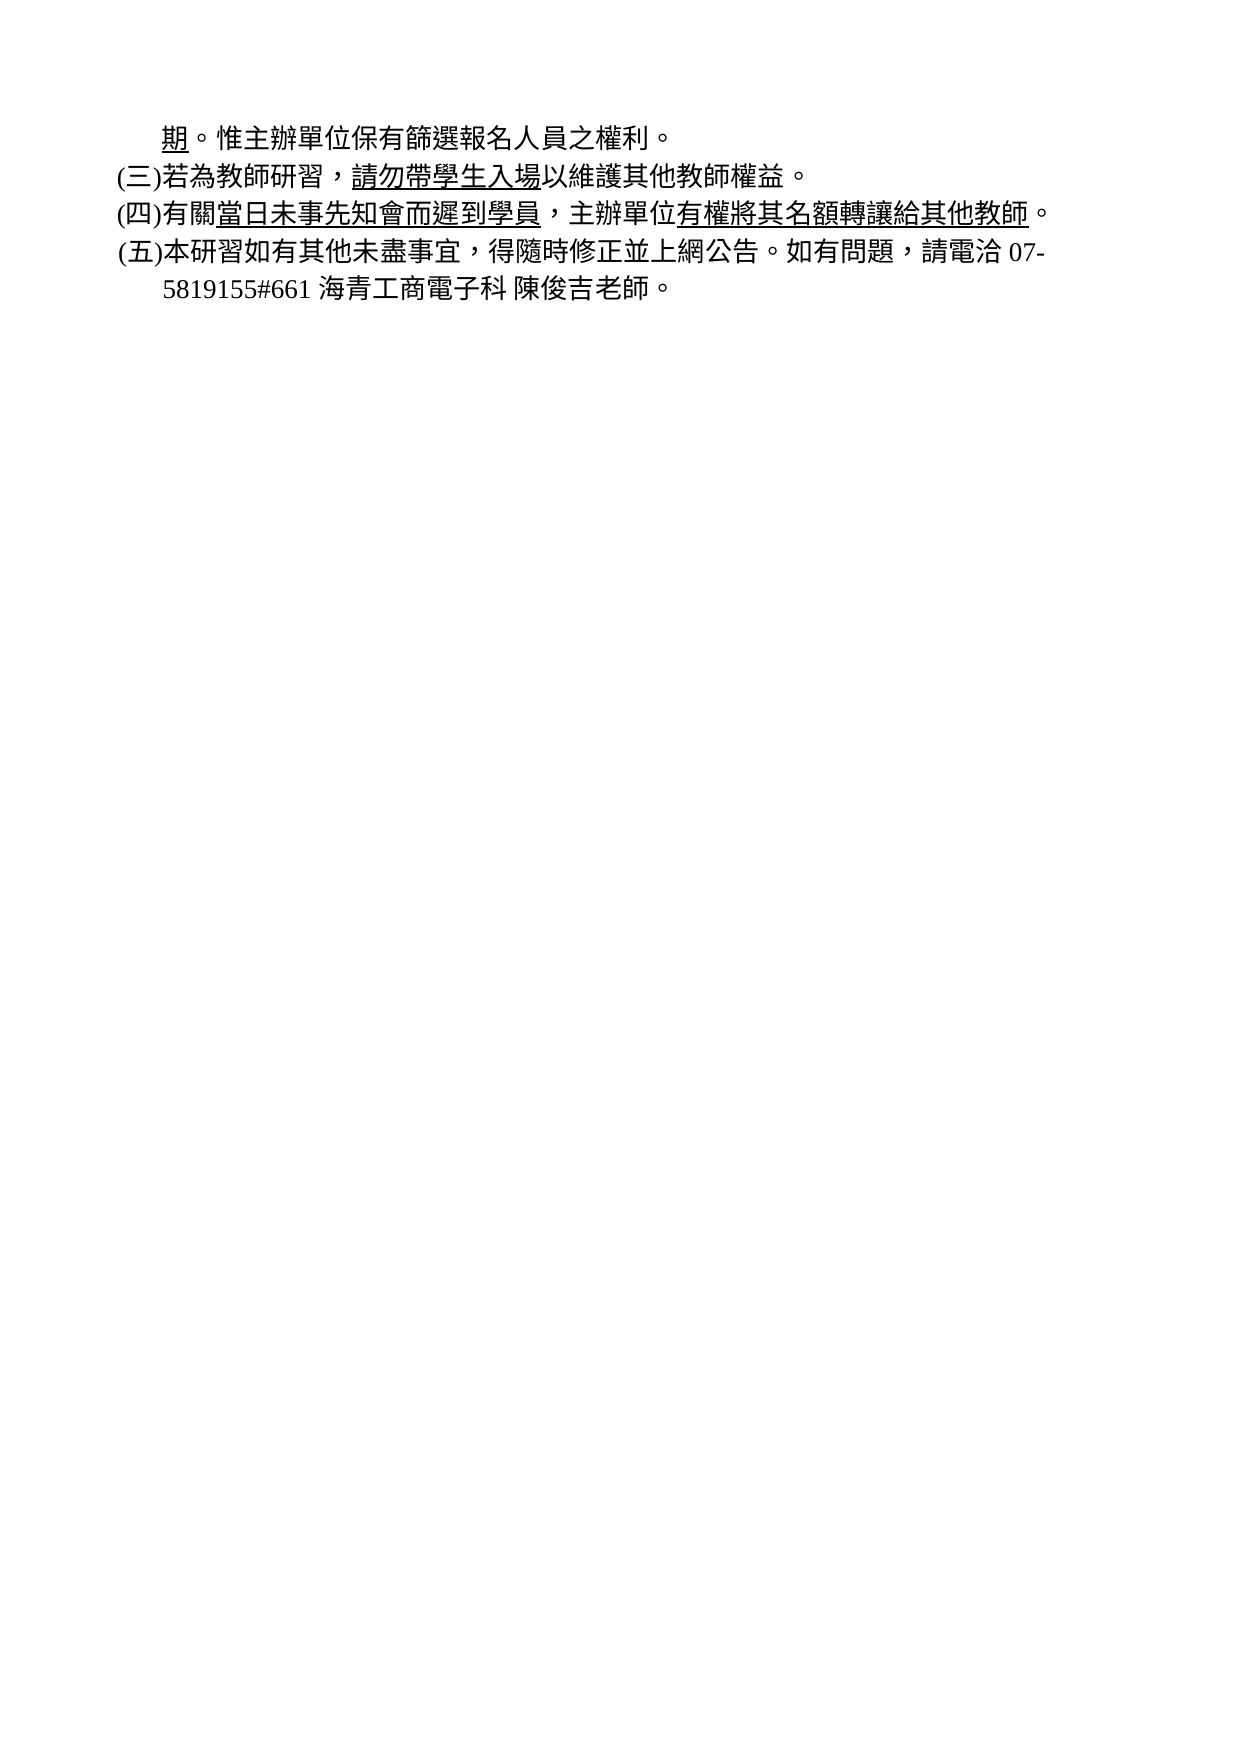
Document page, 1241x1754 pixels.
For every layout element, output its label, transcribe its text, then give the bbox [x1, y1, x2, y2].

text (四)有關當日未事先知會而遲到學員，主辦單位有權將其名額轉讓給其他教師。 [117, 194, 1092, 231]
text (三)若為教師研習，請勿帶學生入場以維護其他教師權益。 [117, 156, 1092, 194]
text (五)本研習如有其他未盡事宜，得隨時修正並上網公告。如有問題，請電洽 07-5819155#661 海青工商電子科 陳俊吉老師。 [118, 231, 1092, 306]
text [117, 119, 1092, 156]
